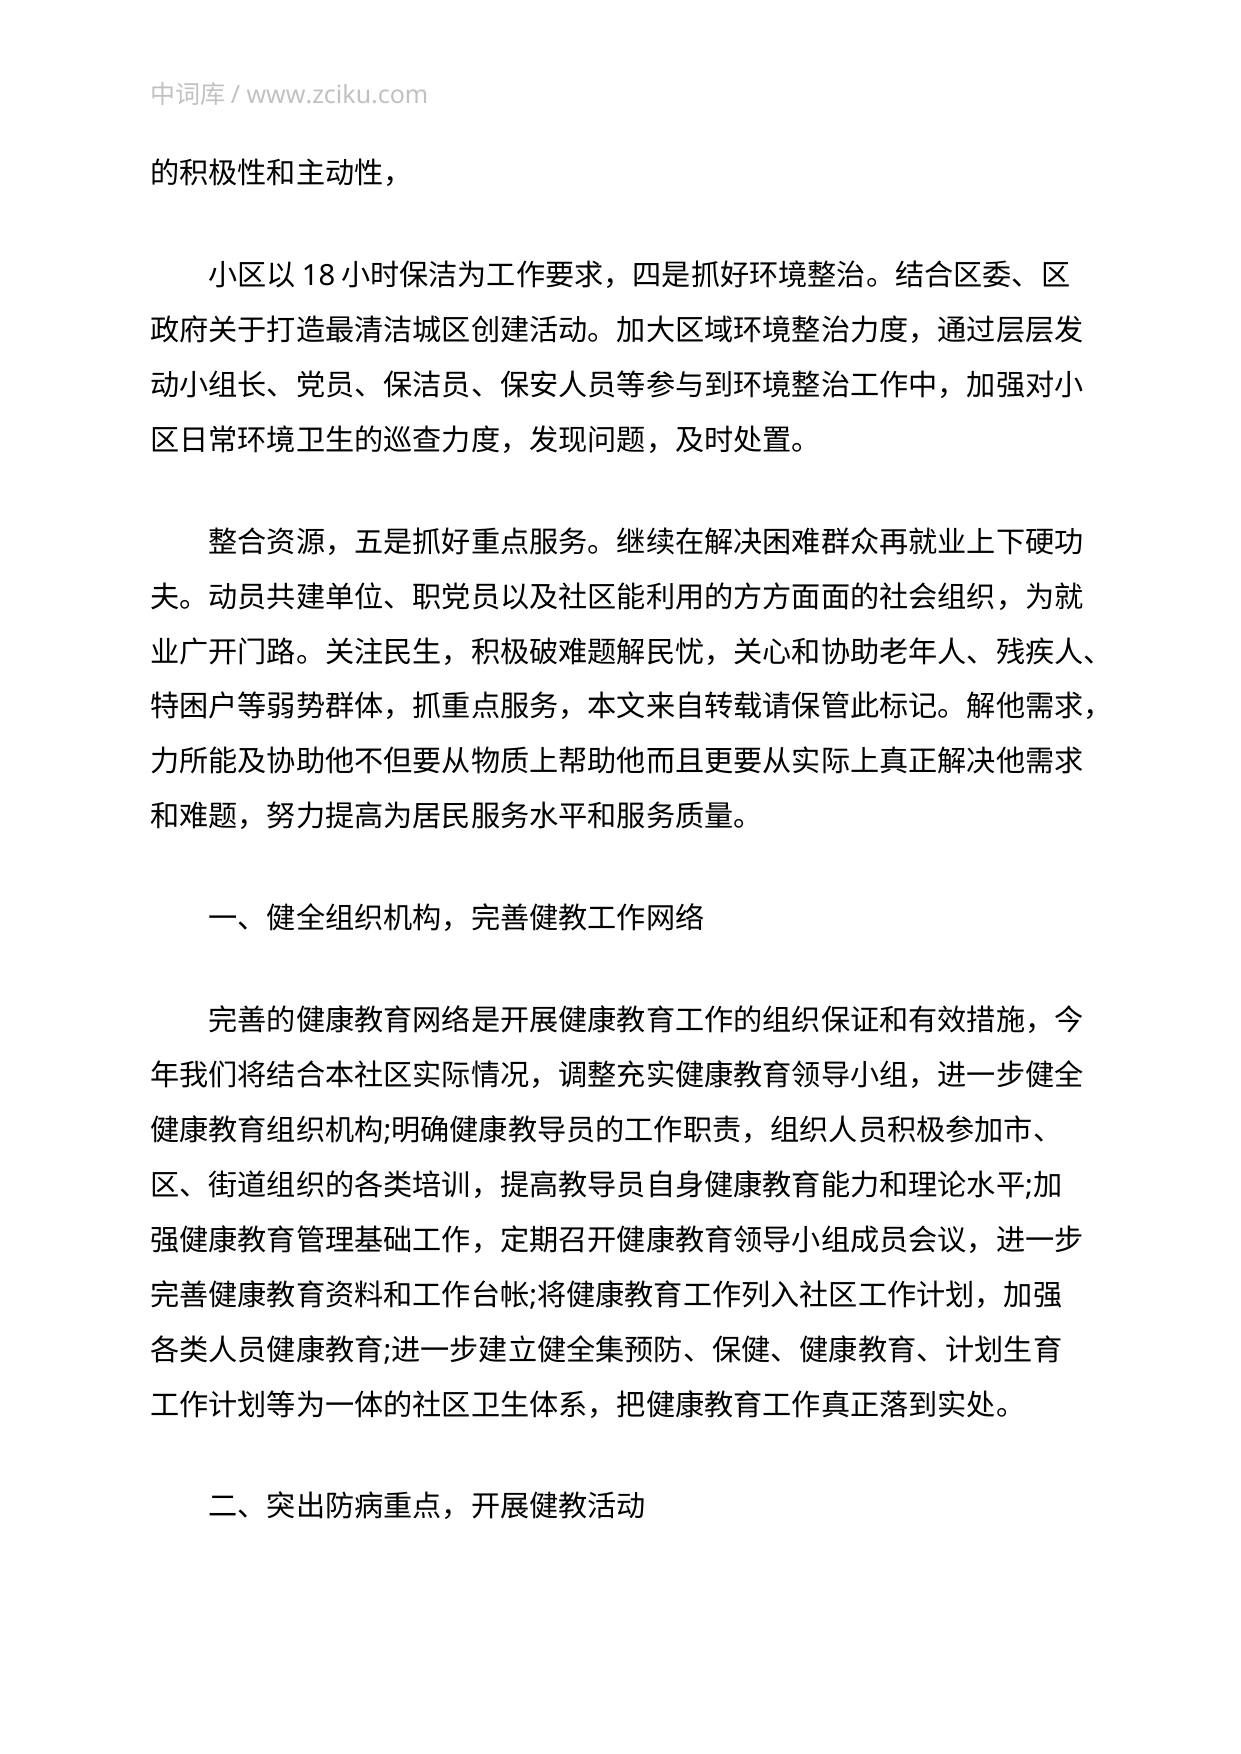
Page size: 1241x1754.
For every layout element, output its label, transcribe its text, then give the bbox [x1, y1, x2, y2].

text 小区以18小时保洁为工作要求，四是抓好环境整治。结合区委、区政府关于打造最清洁城区创建活动。加大区域环境整治力度，通过层层发动小组长、党员、保洁员、保安人员等参与到环境整治工作中，加强对小区日常环境卫生的巡查力度，发现问题，及时处置。 [150, 252, 1090, 459]
text 整合资源，五是抓好重点服务。继续在解决困难群众再就业上下硬功夫。动员共建单位、职党员以及社区能利用的方方面面的社会组织，为就业广开门路。关注民生，积极破难题解民忧，关心和协助老年人、残疾人、特困户等弱势群体，抓重点服务，本文来自转载请保管此标记。解他需求，力所能及协助他不但要从物质上帮助他而且更要从实际上真正解决他需求和难题，努力提高为居民服务水平和服务质量。 [150, 518, 1090, 835]
text 二、突出防病重点，开展健教活动 [150, 1483, 1090, 1525]
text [150, 150, 1090, 192]
text 一、健全组织机构，完善健教工作网络 [150, 894, 1090, 937]
text 完善的健康教育网络是开展健康教育工作的组织保证和有效措施，今年我们将结合本社区实际情况，调整充实健康教育领导小组，进一步健全健康教育组织机构;明确健康教导员的工作职责，组织人员积极参加市、区、街道组织的各类培训，提高教导员自身健康教育能力和理论水平;加强健康教育管理基础工作，定期召开健康教育领导小组成员会议，进一步完善健康教育资料和工作台帐;将健康教育工作列入社区工作计划，加强各类人员健康教育;进一步建立健全集预防、保健、健康教育、计划生育工作计划等为一体的社区卫生体系，把健康教育工作真正落到实处。 [150, 996, 1090, 1423]
